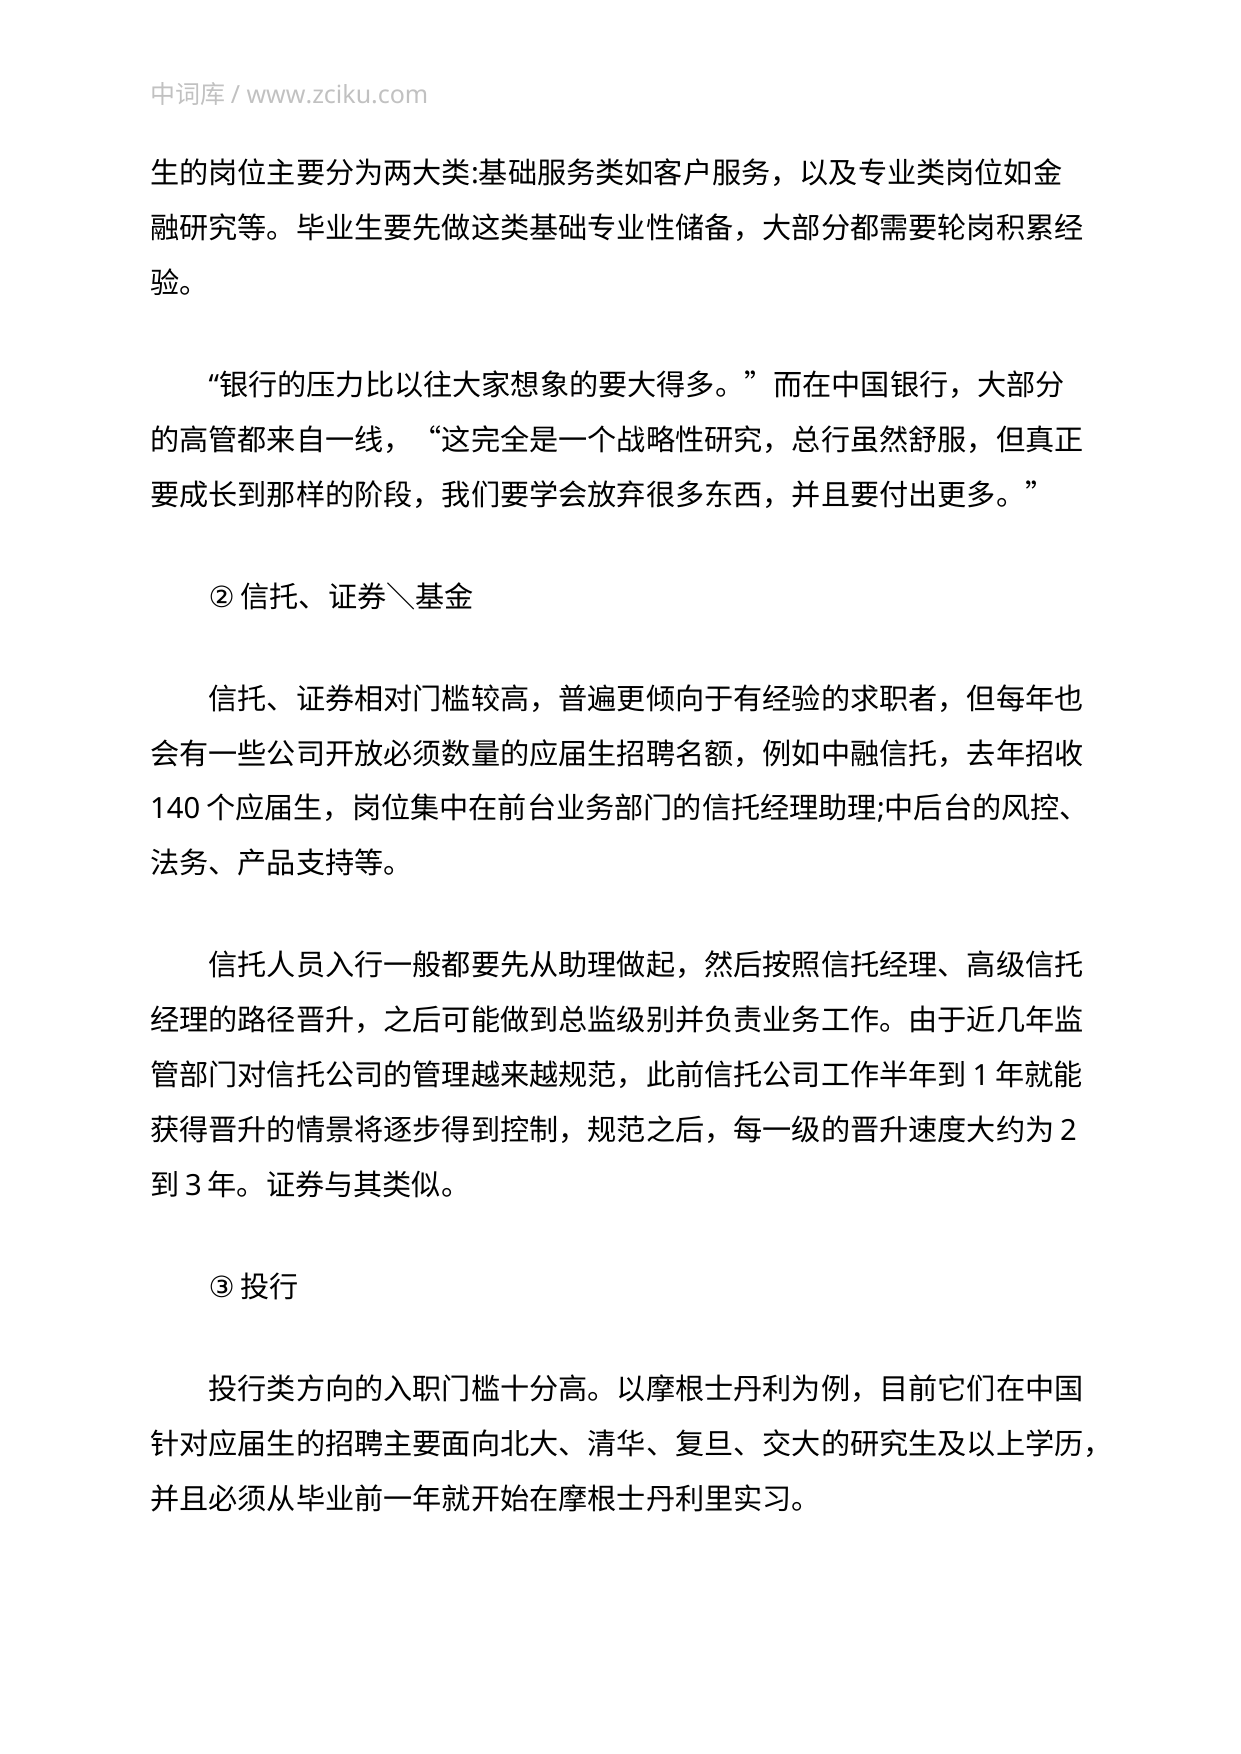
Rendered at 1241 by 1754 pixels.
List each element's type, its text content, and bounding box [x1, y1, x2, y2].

text 信托人员入行一般都要先从助理做起，然后按照信托经理、高级信托经理的路径晋升，之后可能做到总监级别并负责业务工作。由于近几年监管部门对信托公司的管理越来越规范，此前信托公司工作半年到1年就能获得晋升的情景将逐步得到控制，规范之后，每一级的晋升速度大约为2到3年。证券与其类似。 [150, 942, 1090, 1204]
text ③投行 [150, 1264, 1090, 1306]
text ②信托、证券＼基金 [150, 573, 1090, 616]
text “银行的压力比以往大家想象的要大得多。”而在中国银行，大部分的高管都来自一线，“这完全是一个战略性研究，总行虽然舒服，但真正要成长到那样的阶段，我们要学会放弃很多东西，并且要付出更多。” [150, 362, 1090, 514]
text 投行类方向的入职门槛十分高。以摩根士丹利为例，目前它们在中国针对应届生的招聘主要面向北大、清华、复旦、交大的研究生及以上学历，并且必须从毕业前一年就开始在摩根士丹利里实习。 [150, 1366, 1090, 1518]
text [150, 150, 1090, 302]
text 信托、证券相对门槛较高，普遍更倾向于有经验的求职者，但每年也会有一些公司开放必须数量的应届生招聘名额，例如中融信托，去年招收140个应届生，岗位集中在前台业务部门的信托经理助理;中后台的风控、法务、产品支持等。 [150, 675, 1090, 882]
